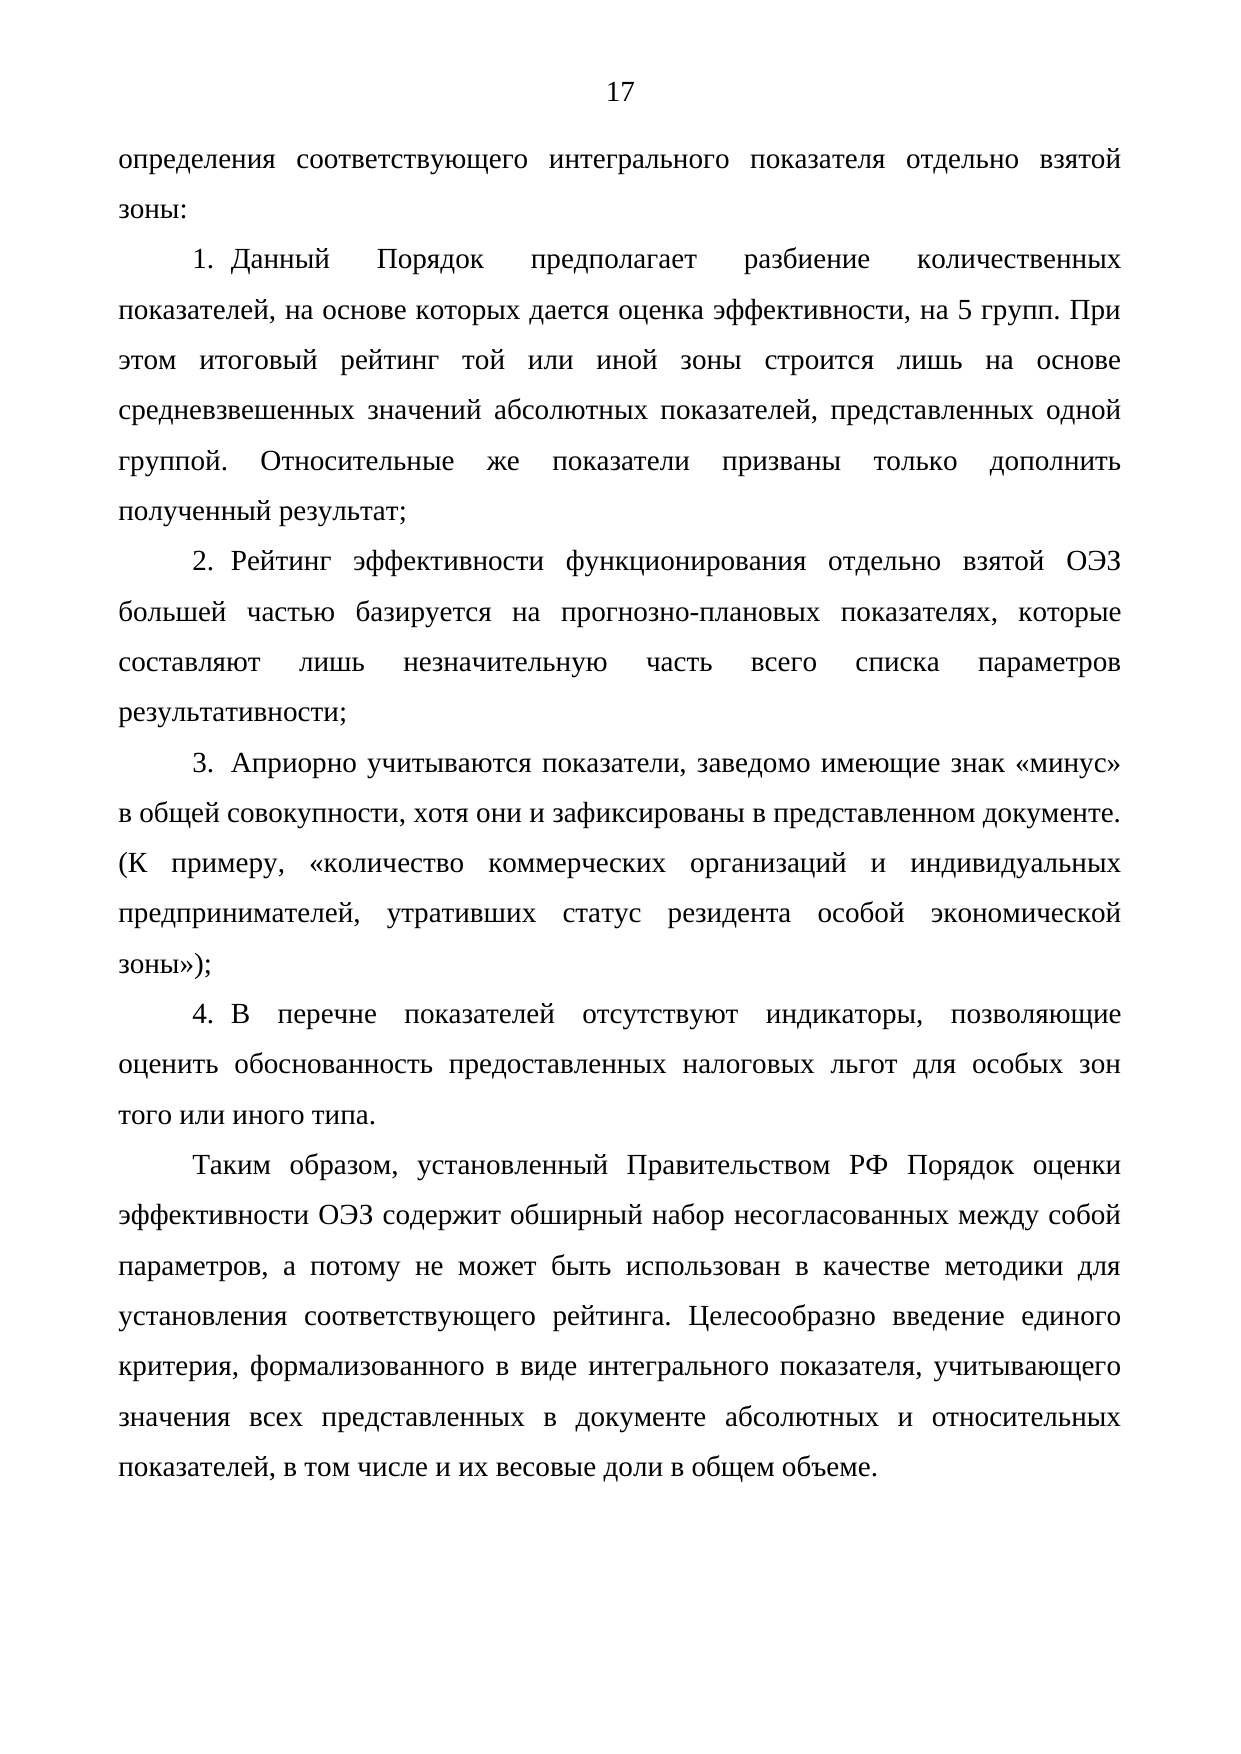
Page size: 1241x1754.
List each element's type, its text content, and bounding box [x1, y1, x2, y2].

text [118, 141, 1122, 225]
list Данный Порядок предполагает разбиение количественных показателей, на основе которых дается оценка эффективности, на 5 групп. При этом итоговый рейтинг той или иной зоны строится лишь на основе средневзвешенных значений абсолютных показателей, представленных одной группой. Относительные же показатели призваны только дополнить полученный результат; [118, 242, 1122, 527]
text Таким образом, установленный Правительством РФ Порядок оценки эффективности ОЭЗ содержит обширный набор несогласованных между собой параметров, а потому не может быть использован в качестве методики для установления соответствующего рейтинга. Целесообразно введение единого критерия, формализованного в виде интегрального показателя, учитывающего значения всех представленных в документе абсолютных и относительных показателей, в том числе и их весовые доли в общем объеме. [118, 1147, 1122, 1483]
list Рейтинг эффективности функционирования отдельно взятой ОЭЗ большей частью базируется на прогнозно-плановых показателях, которые составляют лишь незначительную часть всего списка параметров результативности; [118, 543, 1122, 728]
list Априорно учитываются показатели, заведомо имеющие знак «минус» в общей совокупности, хотя они и зафиксированы в представленном документе. (К примеру, «количество коммерческих организаций и индивидуальных предпринимателей, утративших статус резидента особой экономической зоны»); [118, 745, 1122, 979]
list В перечне показателей отсутствуют индикаторы, позволяющие оценить обоснованность предоставленных налоговых льгот для особых зон того или иного типа. [118, 996, 1122, 1130]
